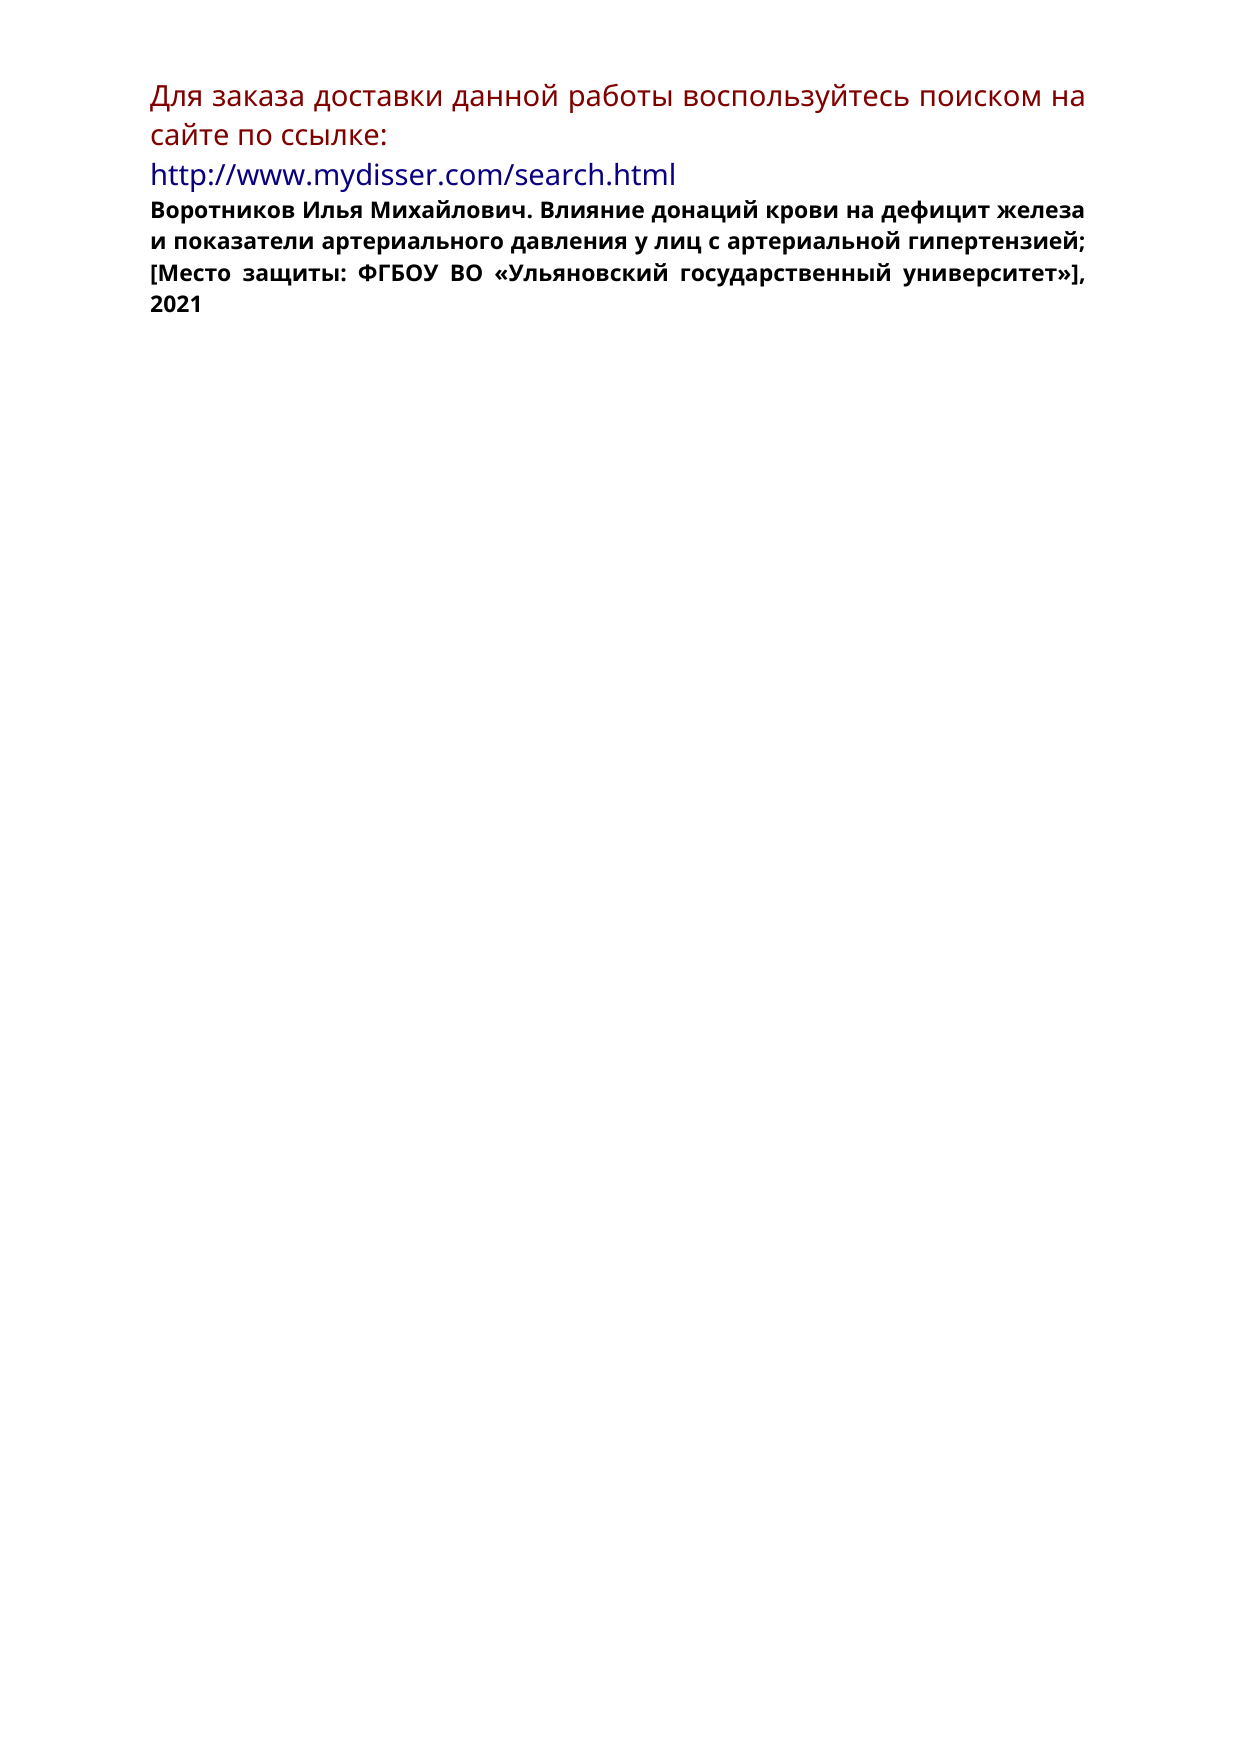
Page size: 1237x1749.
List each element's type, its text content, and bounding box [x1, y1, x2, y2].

text Воротников Илья Михайлович. Влияние донаций крови на дефицит железа и показатели артериального давления у лиц с артериальной гипертензией;[Место защиты: ФГБОУ ВО «Ульяновский государственный университет»], 2021 [150, 194, 1086, 319]
